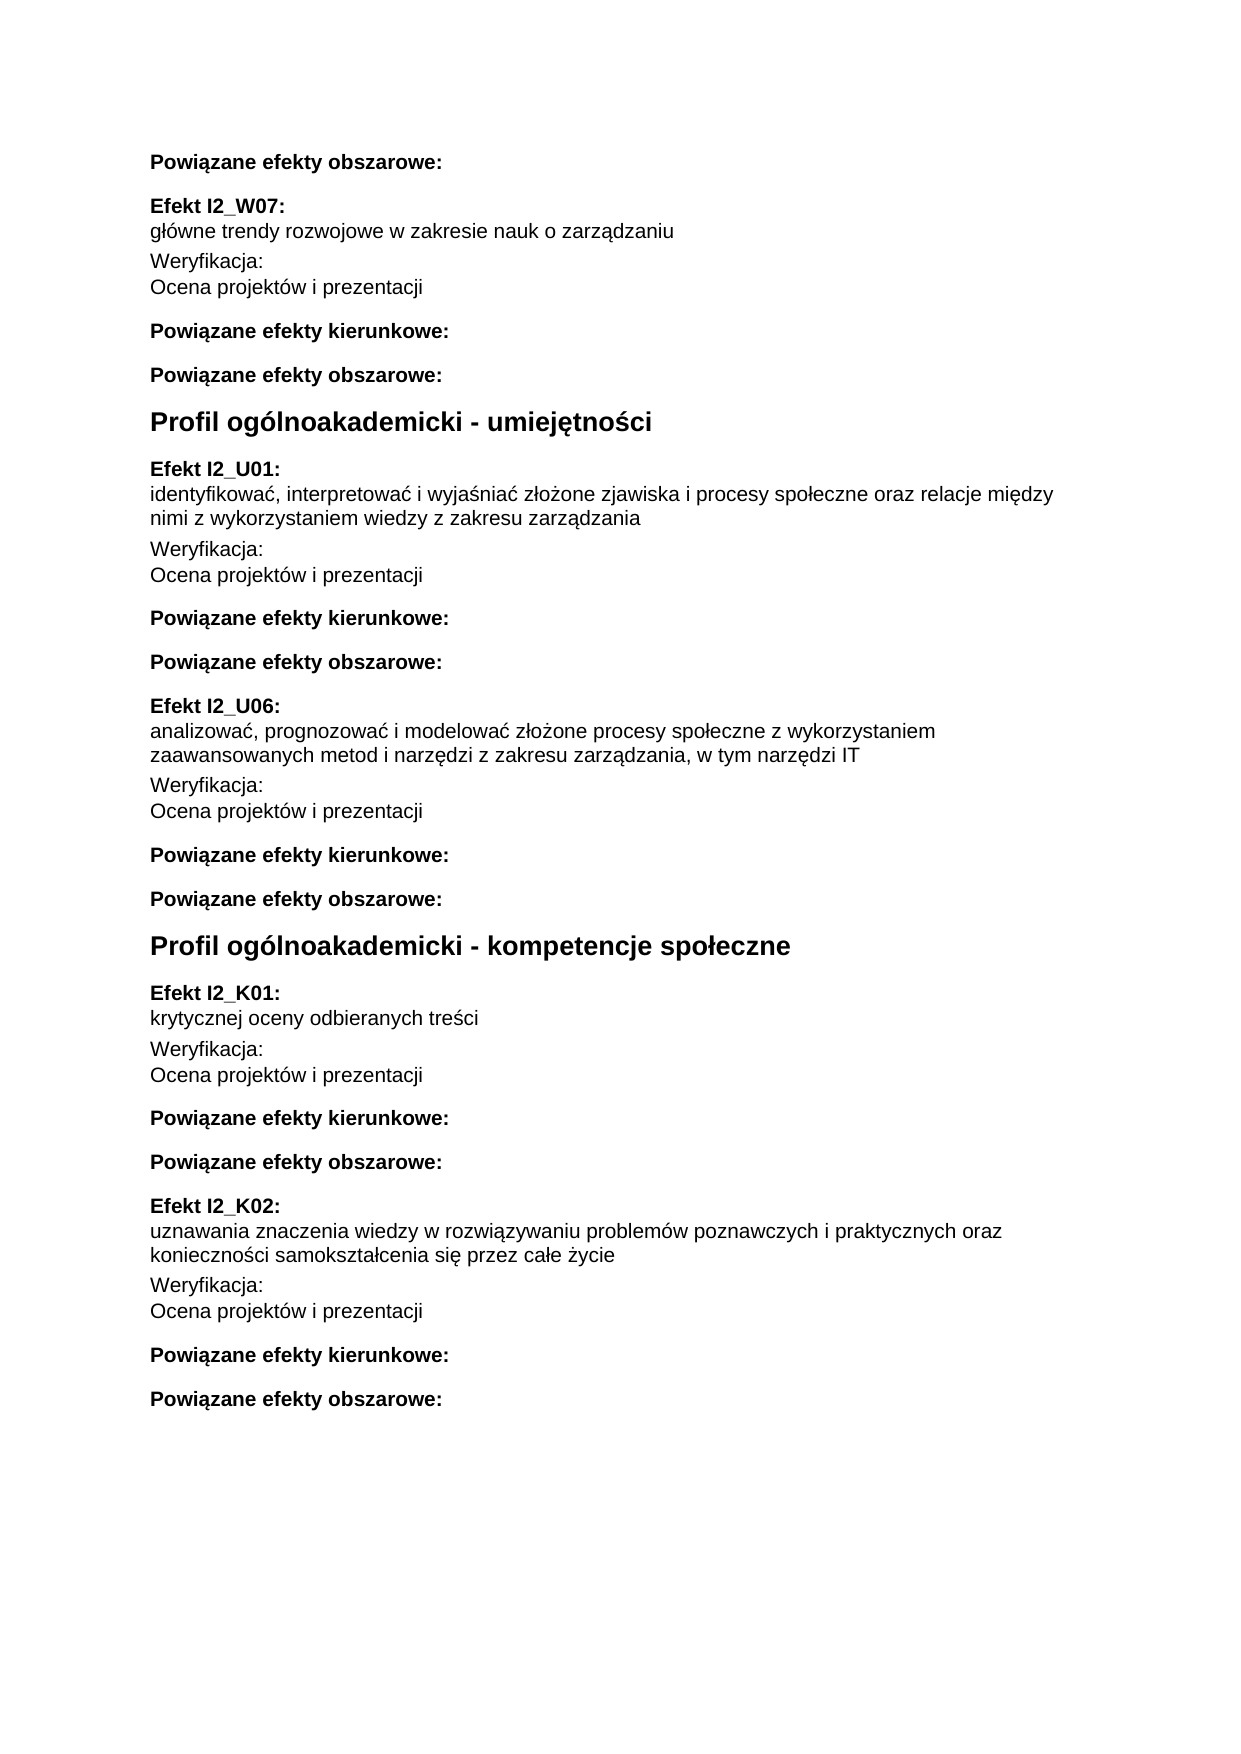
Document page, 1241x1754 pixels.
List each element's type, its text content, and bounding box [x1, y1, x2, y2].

text analizować, prognozować i modelować złożone procesy społeczne z wykorzystaniem zaawansowanych metod i narzędzi z zakresu zarządzania, w tym narzędzi IT [150, 719, 1090, 767]
text Powiązane efekty kierunkowe: [150, 1106, 1090, 1130]
text Ocena projektów i prezentacji [150, 799, 1090, 823]
text Efekt I2_K01: [150, 981, 1090, 1005]
text Efekt I2_U01: [150, 457, 1090, 481]
text Ocena projektów i prezentacji [150, 1062, 1090, 1086]
text główne trendy rozwojowe w zakresie nauk o zarządzaniu [150, 219, 1090, 243]
subtitle Profil ogólnoakademicki - kompetencje społeczne [150, 930, 1090, 961]
text uznawania znaczenia wiedzy w rozwiązywaniu problemów poznawczych i praktycznych oraz konieczności samokształcenia się przez całe życie [150, 1219, 1090, 1267]
text Powiązane efekty kierunkowe: [150, 319, 1090, 343]
text Weryfikacja: [150, 773, 1090, 797]
text Efekt I2_W07: [150, 194, 1090, 218]
text Powiązane efekty obszarowe: [150, 1386, 1090, 1410]
text Powiązane efekty obszarowe: [150, 362, 1090, 386]
text Powiązane efekty obszarowe: [150, 650, 1090, 674]
text Weryfikacja: [150, 1273, 1090, 1297]
text Powiązane efekty obszarowe: [150, 886, 1090, 910]
text Weryfikacja: [150, 249, 1090, 273]
text Powiązane efekty kierunkowe: [150, 606, 1090, 630]
text Powiązane efekty obszarowe: [150, 1150, 1090, 1174]
text Weryfikacja: [150, 1036, 1090, 1060]
text Powiązane efekty obszarowe: [150, 150, 1090, 174]
text identyfikować, interpretować i wyjaśniać złożone zjawiska i procesy społeczne oraz relacje między nimi z wykorzystaniem wiedzy z zakresu zarządzania [150, 482, 1090, 530]
text Powiązane efekty kierunkowe: [150, 843, 1090, 867]
text Efekt I2_K02: [150, 1194, 1090, 1218]
text Efekt I2_U06: [150, 694, 1090, 718]
text Ocena projektów i prezentacji [150, 275, 1090, 299]
text Powiązane efekty kierunkowe: [150, 1343, 1090, 1367]
text Weryfikacja: [150, 536, 1090, 560]
text krytycznej oceny odbieranych treści [150, 1006, 1090, 1030]
text Ocena projektów i prezentacji [150, 562, 1090, 586]
text Ocena projektów i prezentacji [150, 1299, 1090, 1323]
subtitle Profil ogólnoakademicki - umiejętności [150, 406, 1090, 437]
